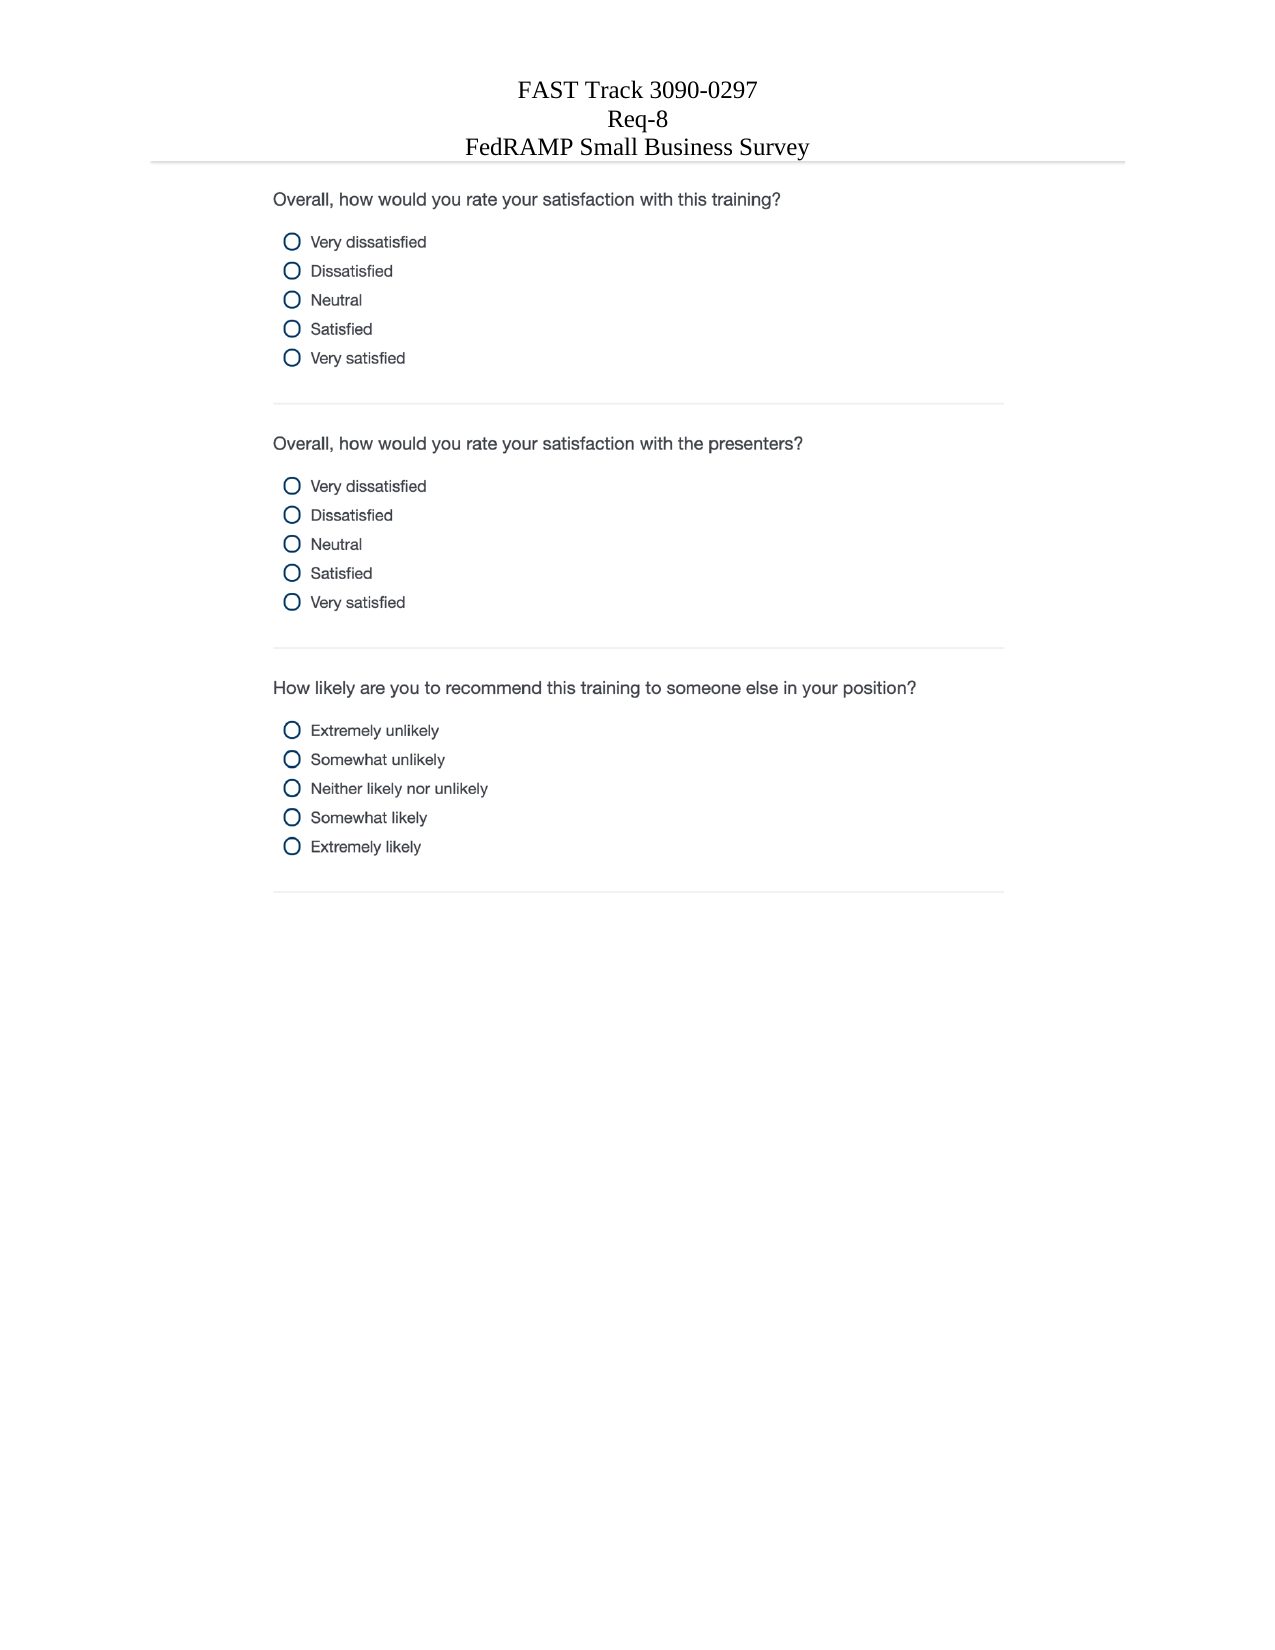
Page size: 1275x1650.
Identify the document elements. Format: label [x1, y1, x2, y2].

picture [150, 161, 1125, 908]
